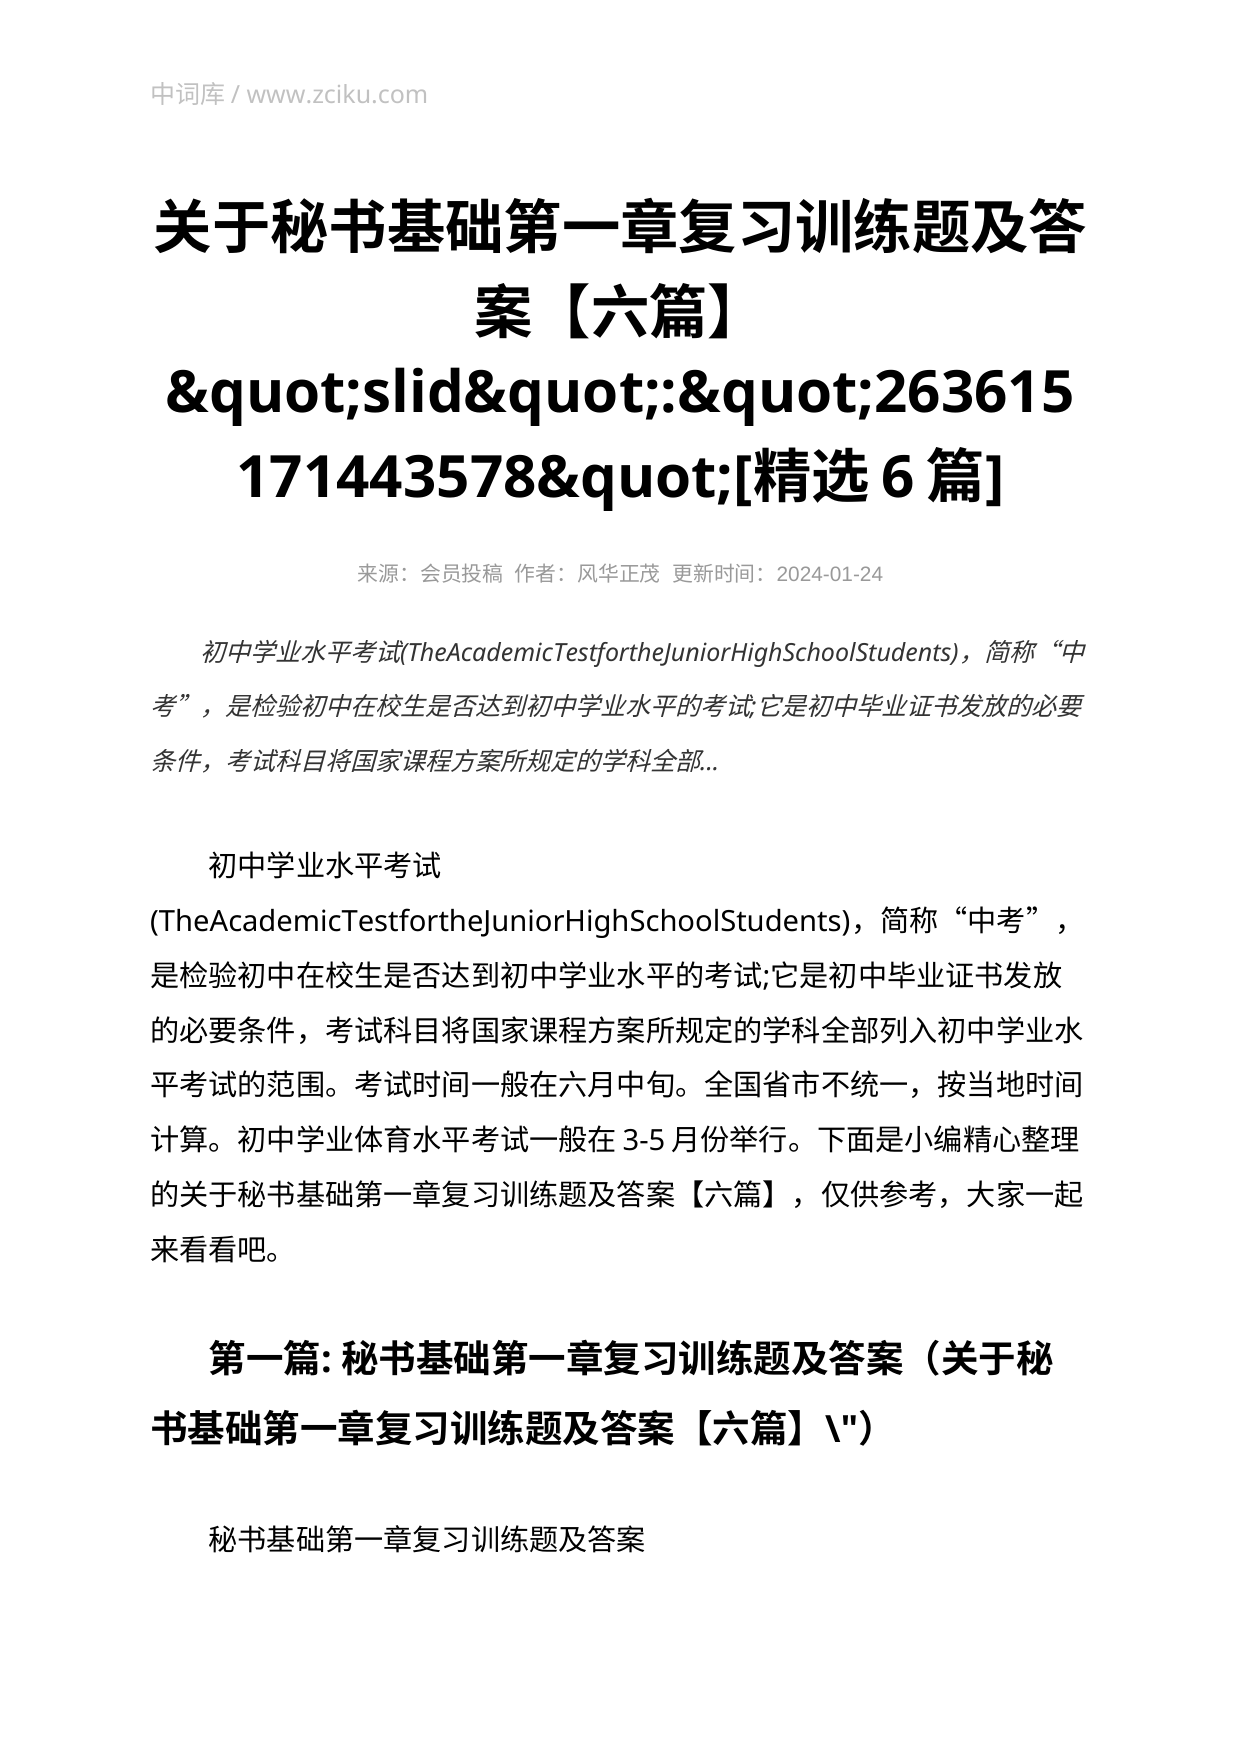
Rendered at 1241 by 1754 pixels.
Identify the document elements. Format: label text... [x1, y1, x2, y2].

text 第一篇: 秘书基础第一章复习训练题及答案（关于秘书基础第一章复习训练题及答案【六篇】\"） [150, 1328, 1090, 1454]
text 秘书基础第一章复习训练题及答案 [150, 1517, 1090, 1559]
text 初中学业水平考试(TheAcademicTestfortheJuniorHighSchoolStudents)，简称“中考”，是检验初中在校生是否达到初中学业水平的考试;它是初中毕业证书发放的必要条件，考试科目将国家课程方案所规定的学科全部... [150, 632, 1090, 777]
text 初中学业水平考试(TheAcademicTestfortheJuniorHighSchoolStudents)，简称“中考”，是检验初中在校生是否达到初中学业水平的考试;它是初中毕业证书发放的必要条件，考试科目将国家课程方案所规定的学科全部列入初中学业水平考试的范围。考试时间一般在六月中旬。全国省市不统一，按当地时间计算。初中学业体育水平考试一般在3-5月份举行。下面是小编精心整理的关于秘书基础第一章复习训练题及答案【六篇】，仅供参考，大家一起来看看吧。 [150, 842, 1090, 1269]
subtitle 关于秘书基础第一章复习训练题及答案【六篇】 &quot;slid&quot;:&quot;263615171443578&quot;[精选6篇] [150, 181, 1090, 514]
text 来源：会员投稿 作者：风华正茂 更新时间：2024-01-24 [150, 561, 1090, 585]
